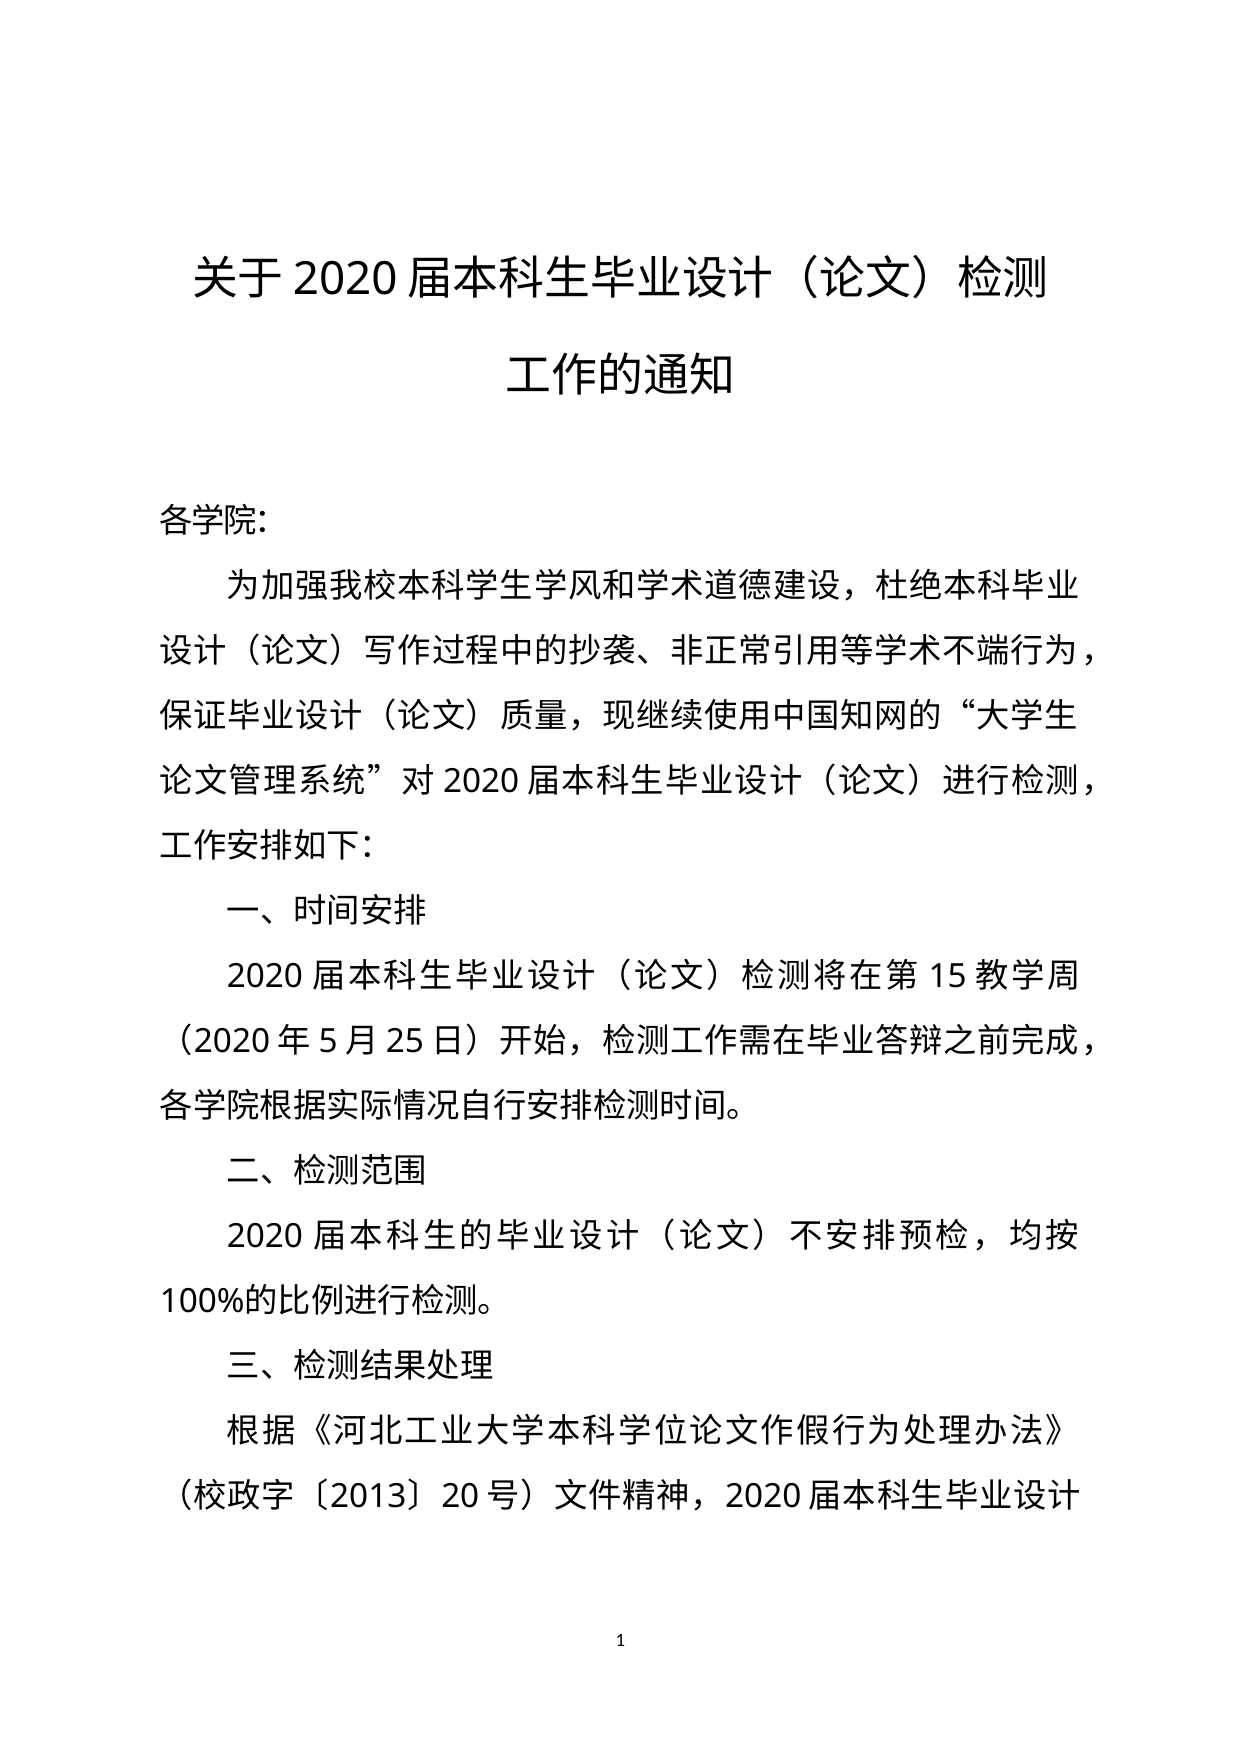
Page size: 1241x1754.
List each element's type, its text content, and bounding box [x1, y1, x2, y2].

text 三、检测结果处理 [159, 1331, 1081, 1396]
text 2020届本科生毕业设计（论文）检测将在第15教学周（2020年5月25日）开始，检测工作需在毕业答辩之前完成，各学院根据实际情况自行安排检测时间。 [159, 941, 1081, 1136]
text 二、检测范围 [159, 1136, 1081, 1201]
text 一、时间安排 [159, 876, 1081, 941]
text 工作的通知 [159, 323, 1081, 421]
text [159, 1396, 1081, 1526]
text 关于2020届本科生毕业设计（论文）检测 [159, 226, 1081, 323]
text 为加强我校本科学生学风和学术道德建设，杜绝本科毕业设计（论文）写作过程中的抄袭、非正常引用等学术不端行为，保证毕业设计（论文）质量，现继续使用中国知网的“大学生论文管理系统”对2020届本科生毕业设计（论文）进行检测，工作安排如下： [159, 551, 1081, 876]
text 2020届本科生的毕业设计（论文）不安排预检，均按100%的比例进行检测。 [159, 1201, 1081, 1331]
text 各学院： [159, 486, 1081, 551]
